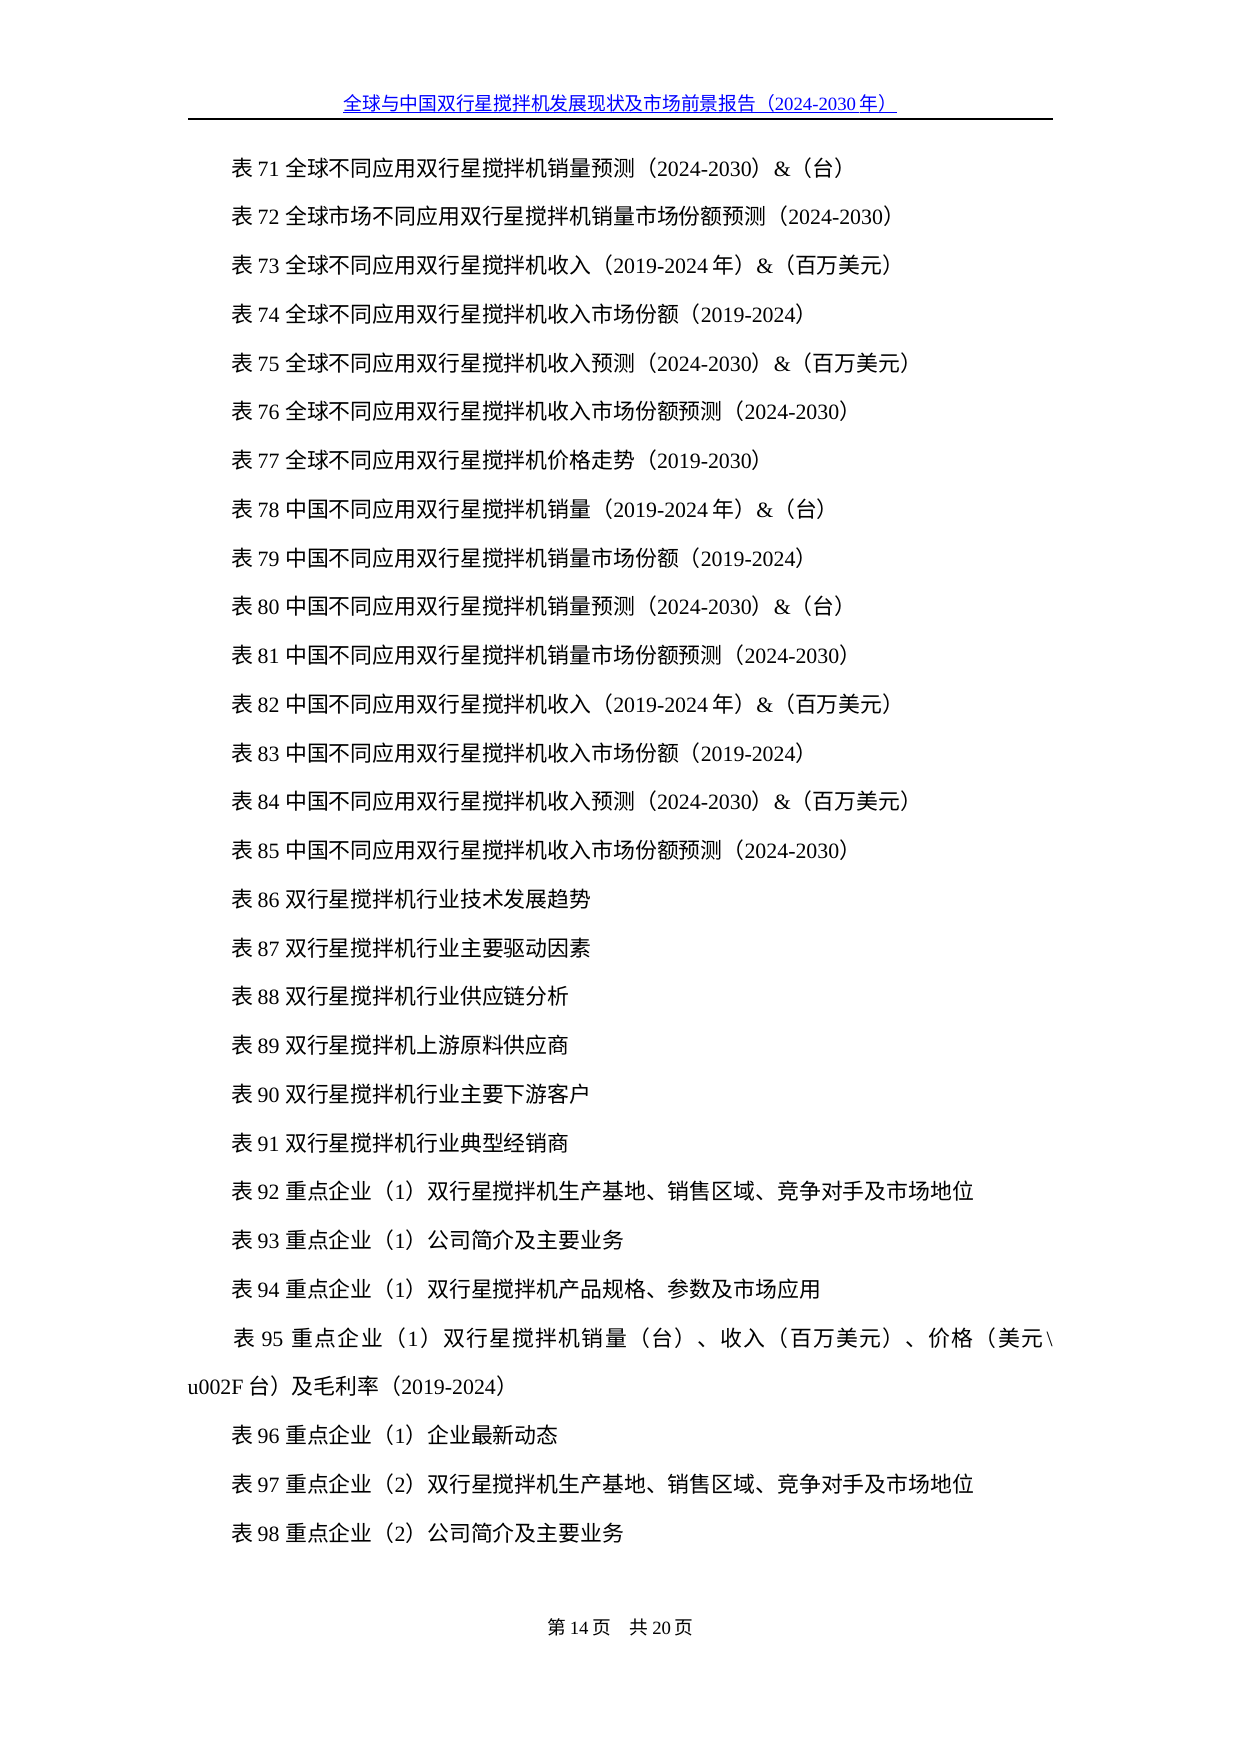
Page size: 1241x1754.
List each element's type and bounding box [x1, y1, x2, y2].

text [187, 150, 1053, 1548]
